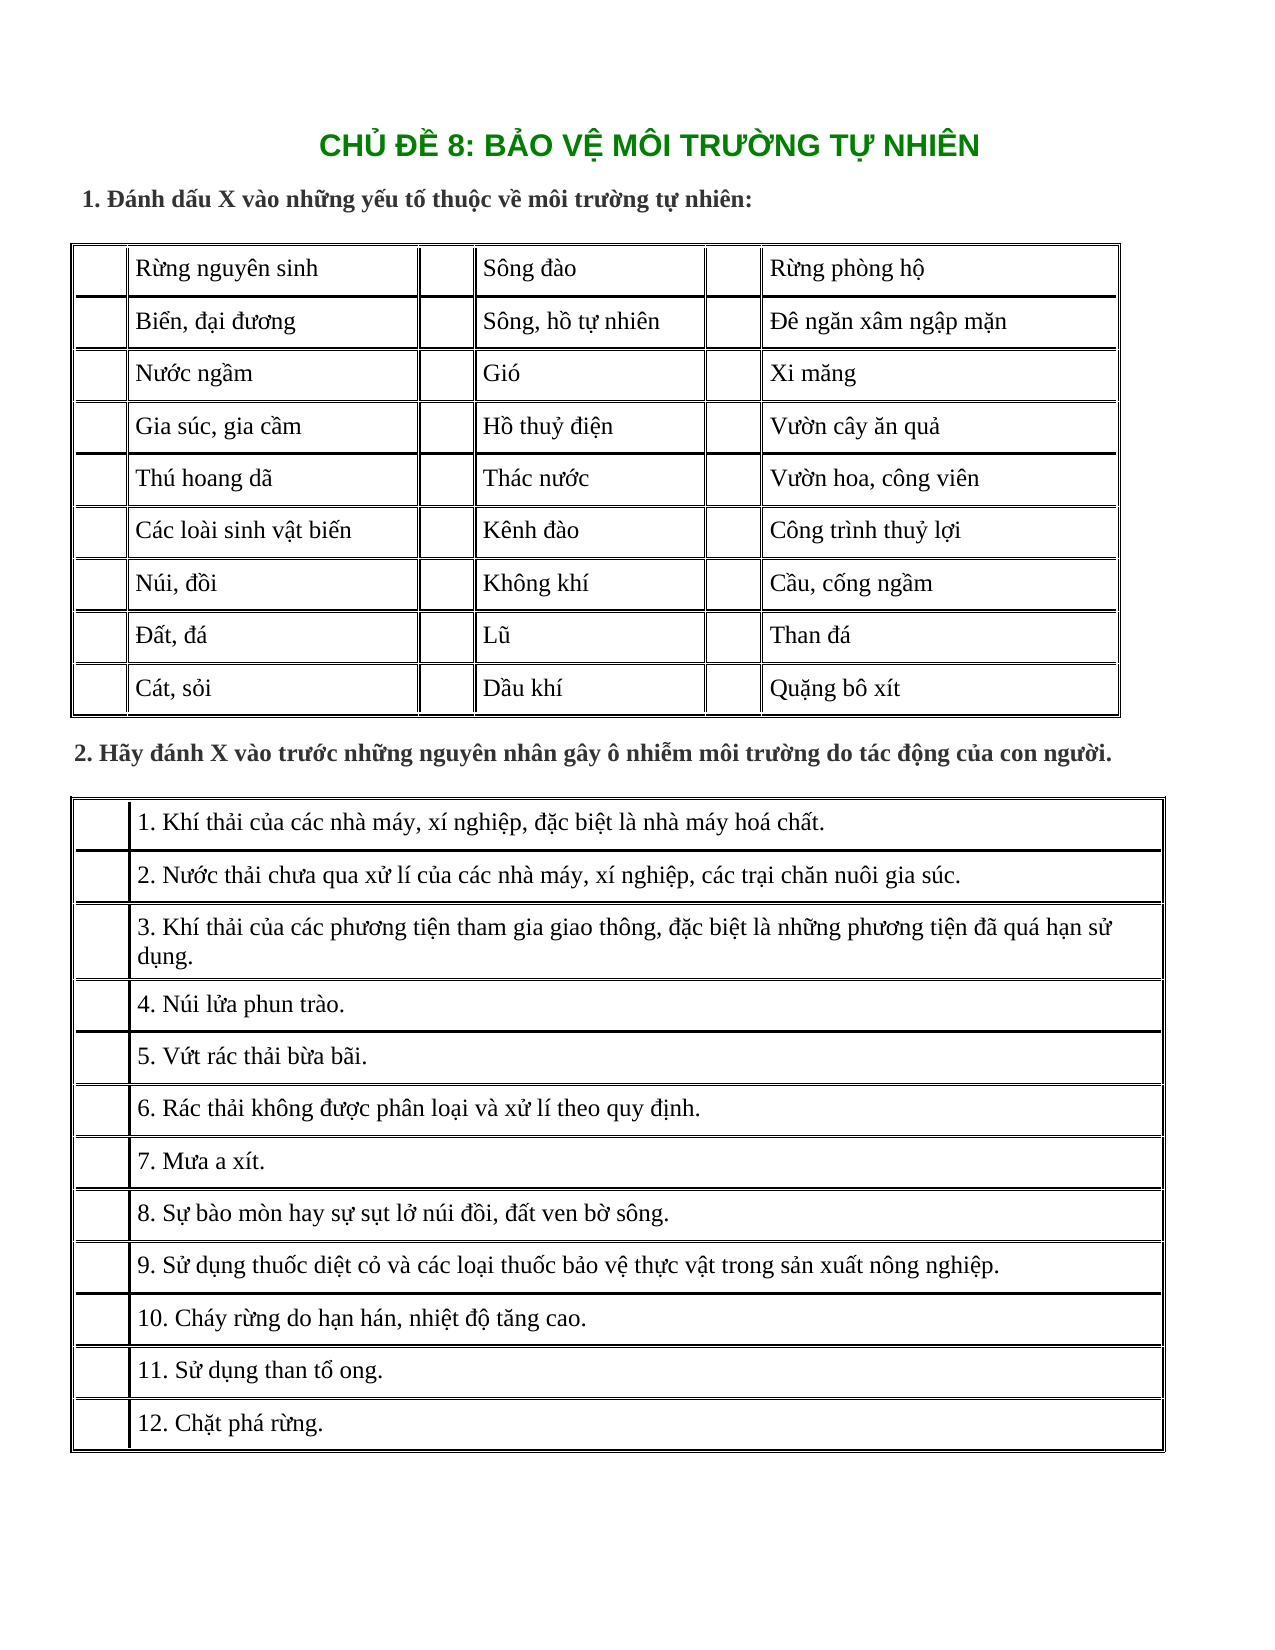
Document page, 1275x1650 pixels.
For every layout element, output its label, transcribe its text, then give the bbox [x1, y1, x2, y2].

table_cell Quặng bô xít [762, 662, 1119, 714]
table_cell [74, 452, 126, 504]
table_header Rừng nguyên sinh [128, 244, 419, 295]
table_cell 5. Vứt rác thải bừa bãi. [131, 1030, 1162, 1082]
table_cell [72, 400, 127, 452]
table_cell [419, 662, 475, 714]
table_cell Kênh đào [477, 508, 704, 557]
table_cell Các loài sinh vật biến [129, 508, 417, 557]
table_cell Biển, đại đương [129, 298, 417, 347]
table_cell Vườn cây ăn quả [762, 400, 1119, 452]
table_cell 7. Mưa a xít. [129, 1135, 1164, 1187]
table_cell [74, 1083, 128, 1135]
table_cell Nước ngầm [129, 351, 417, 400]
table_cell 3. Khí thải của các phương tiện tham gia giao thông, đặc biệt là những phương tiện đã quá hạn sử dụng. [131, 901, 1163, 978]
table_cell [421, 508, 473, 557]
table_cell [72, 978, 129, 1030]
table_header [74, 800, 129, 849]
table_cell [74, 1187, 128, 1239]
table_cell Dầu khí [475, 665, 706, 714]
table_cell Gió [477, 351, 704, 400]
table_cell Thú hoang dã [129, 455, 417, 504]
table_cell [72, 1135, 129, 1187]
text 1. Đánh dấu X vào những yếu tố thuộc về môi trường tự nhiên: [74, 163, 1226, 213]
table_header [419, 244, 475, 295]
table_cell [421, 455, 473, 504]
table_header [706, 246, 762, 295]
table_cell [707, 351, 760, 400]
table_cell [421, 560, 473, 609]
table_cell Vườn hoa, công viên [763, 452, 1118, 504]
table_cell [421, 351, 473, 400]
table_cell 8. Sự bào mòn hay sự sụt lở núi đồi, đất ven bờ sông. [131, 1187, 1163, 1239]
table_cell [707, 560, 760, 609]
table_cell Than đá [763, 609, 1118, 662]
table_cell Không khí [477, 560, 704, 609]
table_cell 10. Cháy rừng do hạn hán, nhiệt độ tăng cao. [131, 1292, 1162, 1344]
table_cell 11. Sử dụng than tổ ong. [131, 1344, 1163, 1397]
table_cell [74, 347, 126, 400]
table_cell [706, 665, 762, 714]
table_cell [421, 613, 473, 662]
table_cell Hồ thuỷ điện [477, 403, 704, 452]
table_cell [707, 508, 760, 557]
table_header Sông đào [475, 246, 706, 295]
table_cell [72, 662, 127, 714]
table_cell Đê ngăn xâm ngập mặn [763, 295, 1118, 347]
table_cell Lũ [477, 613, 704, 662]
table_cell Gia súc, gia cầm [129, 403, 417, 452]
table_cell [74, 901, 128, 978]
table_cell [421, 403, 473, 452]
table_cell Núi, đồi [129, 560, 417, 609]
table_header [74, 246, 127, 295]
table_cell [72, 1397, 129, 1449]
table_cell [74, 1030, 128, 1082]
table_cell 4. Núi lửa phun trào. [129, 978, 1164, 1030]
table_cell 12. Chặt phá rừng. [129, 1397, 1164, 1449]
table_header 1. Khí thải của các nhà máy, xí nghiệp, đặc biệt là nhà máy hoá chất. [129, 800, 1162, 849]
table_cell [74, 1344, 128, 1397]
table_cell 2. Nước thải chưa qua xử lí của các nhà máy, xí nghiệp, các trại chăn nuôi gia súc. [131, 849, 1162, 901]
text 2. Hãy đánh X vào trước những nguyên nhân gây ô nhiễm môi trường do tác động của con người. [74, 717, 1226, 767]
table_cell [707, 455, 760, 504]
table_header Rừng phòng hộ [762, 246, 1118, 295]
table_cell [707, 403, 760, 452]
table_cell Cát, sỏi [128, 662, 419, 714]
table_cell Cầu, cống ngầm [762, 557, 1119, 609]
table_cell Công trình thuỷ lợi [763, 505, 1118, 557]
table_cell [74, 505, 126, 557]
table_cell [74, 1292, 128, 1344]
table_cell [74, 295, 126, 347]
table_cell [74, 609, 126, 662]
table_cell [74, 1240, 128, 1292]
table_cell 6. Rác thải không được phân loại và xử lí theo quy định. [131, 1083, 1163, 1135]
table_cell Đất, đá [129, 613, 417, 662]
table_cell [707, 613, 760, 662]
table_cell [707, 298, 760, 347]
table_cell Thác nước [477, 455, 704, 504]
table_cell 9. Sử dụng thuốc diệt cỏ và các loại thuốc bảo vệ thực vật trong sản xuất nông nghiệp. [131, 1240, 1163, 1292]
table_cell [421, 298, 473, 347]
table_cell [72, 557, 127, 609]
text CHỦ ĐỀ 8: BẢO VỆ MÔI TRƯỜNG TỰ NHIÊN [74, 118, 1226, 163]
table_cell Sông, hồ tự nhiên [477, 298, 704, 347]
table_cell Xi măng [763, 347, 1118, 400]
table_cell [74, 849, 128, 901]
